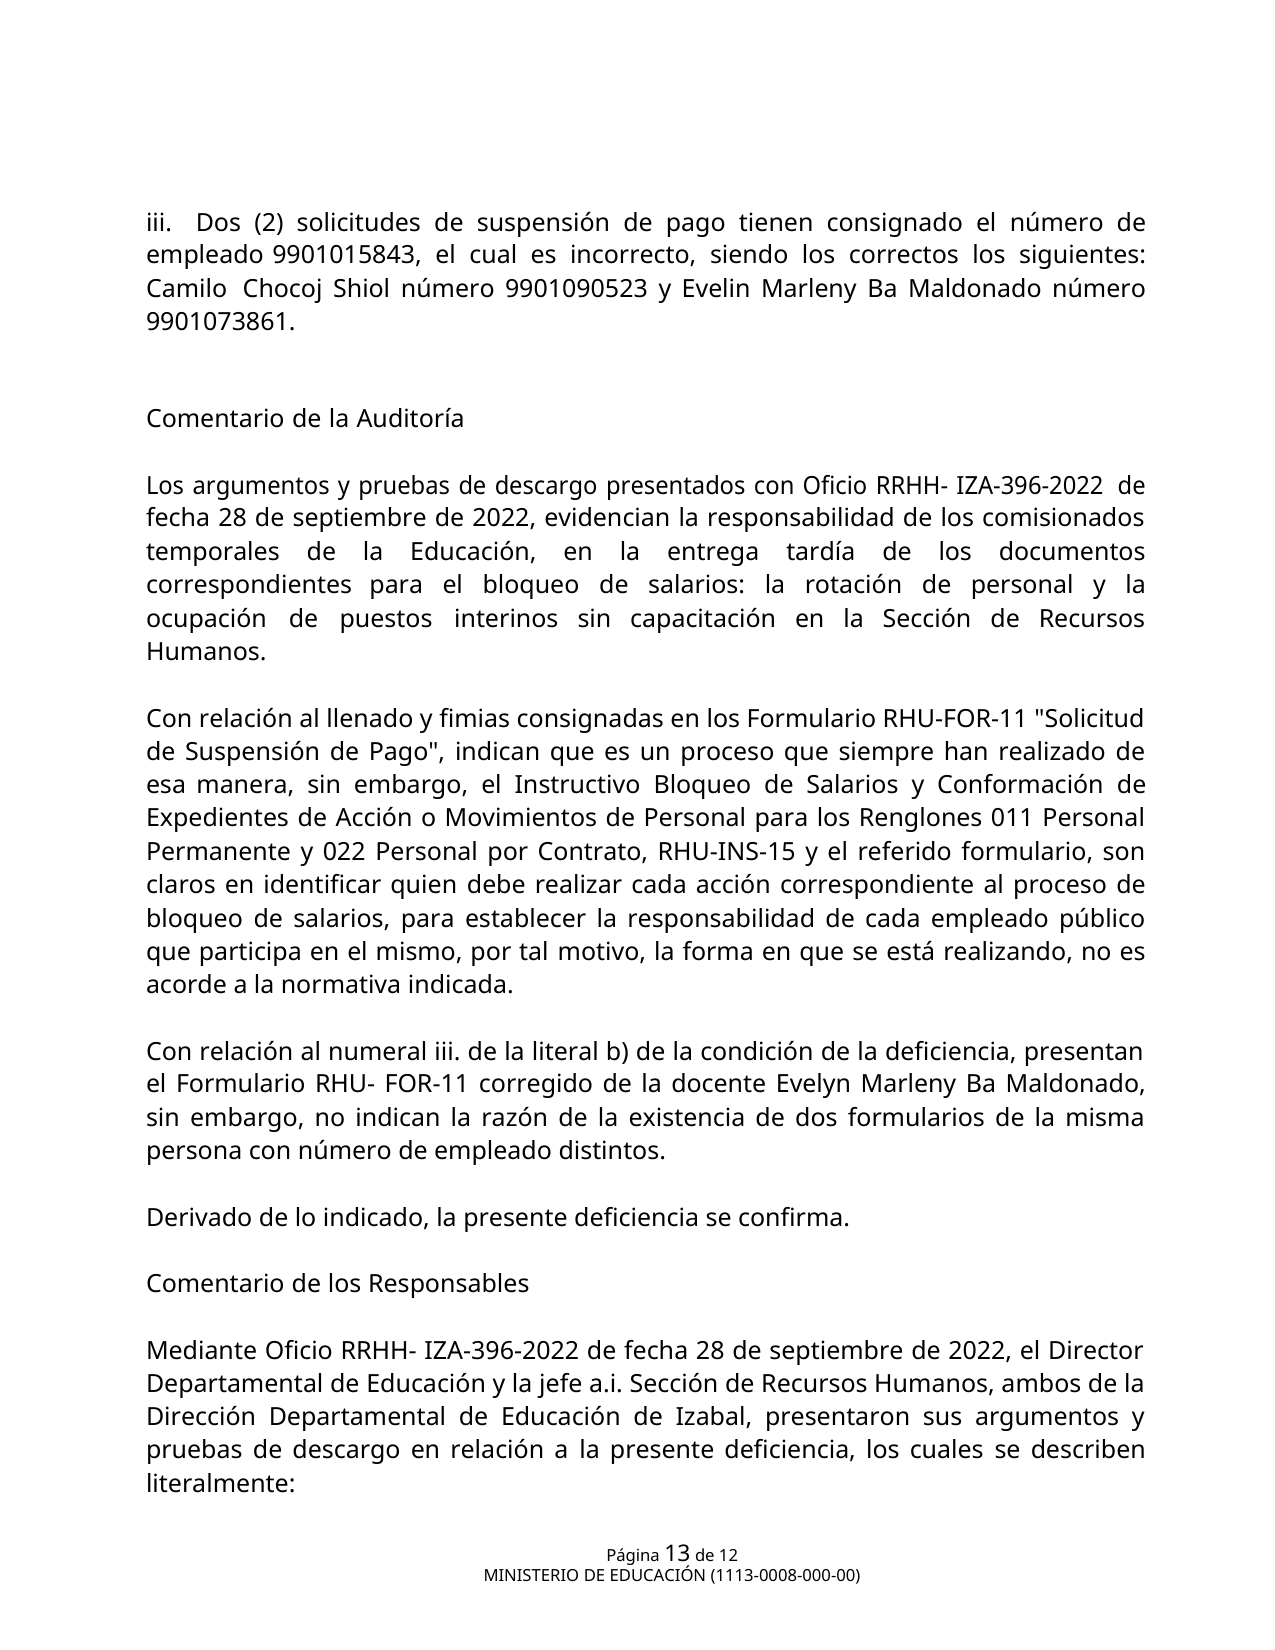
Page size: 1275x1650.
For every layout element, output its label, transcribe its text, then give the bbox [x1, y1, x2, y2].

text Con relación al numeral iii. de la literal b) de la condición de la deficiencia, presentan el Formulario RHU- FOR-11 corregido de la docente Evelyn Marleny Ba Maldonado, sin embargo, no indican la razón de la existencia de dos formularios de la misma persona con número de empleado distintos. [146, 1033, 1146, 1167]
text Derivado de lo indicado, la presente deficiencia se confirma. [146, 1199, 1189, 1233]
text Comentario de la Auditoría [146, 400, 1189, 434]
text Los argumentos y pruebas de descargo presentados con Oficio RRHH- IZA-396-2022 de fecha 28 de septiembre de 2022, evidencian la responsabilidad de los comisionados temporales de la Educación, en la entrega tardía de los documentos correspondientes para el bloqueo de salarios: la rotación de personal y la ocupación de puestos interinos sin capacitación en la Sección de Recursos Humanos. [146, 467, 1146, 668]
text Comentario de los Responsables [146, 1266, 1189, 1299]
list Dos (2) solicitudes de suspensión de pago tienen consignado el número de empleado 9901015843, el cual es incorrecto, siendo los correctos los siguientes: Camilo Chocoj Shiol número 9901090523 y Evelin Marleny Ba Maldonado número 9901073861. [146, 204, 1146, 338]
text Con relación al llenado y fimias consignadas en los Formulario RHU-FOR-11 "Solicitud de Suspensión de Pago", indican que es un proceso que siempre han realizado de esa manera, sin embargo, el Instructivo Bloqueo de Salarios y Conformación de Expedientes de Acción o Movimientos de Personal para los Renglones 011 Personal Permanente y 022 Personal por Contrato, RHU-INS-15 y el referido formulario, son claros en identificar quien debe realizar cada acción correspondiente al proceso de bloqueo de salarios, para establecer la responsabilidad de cada empleado público que participa en el mismo, por tal motivo, la forma en que se está realizando, no es acorde a la normativa indicada. [146, 700, 1146, 1001]
text Mediante Oficio RRHH- IZA-396-2022 de fecha 28 de septiembre de 2022, el Director Departamental de Educación y la jefe a.i. Sección de Recursos Humanos, ambos de la Dirección Departamental de Educación de Izabal, presentaron sus argumentos y pruebas de descargo en relación a la presente deficiencia, los cuales se describen literalmente: [146, 1332, 1146, 1499]
